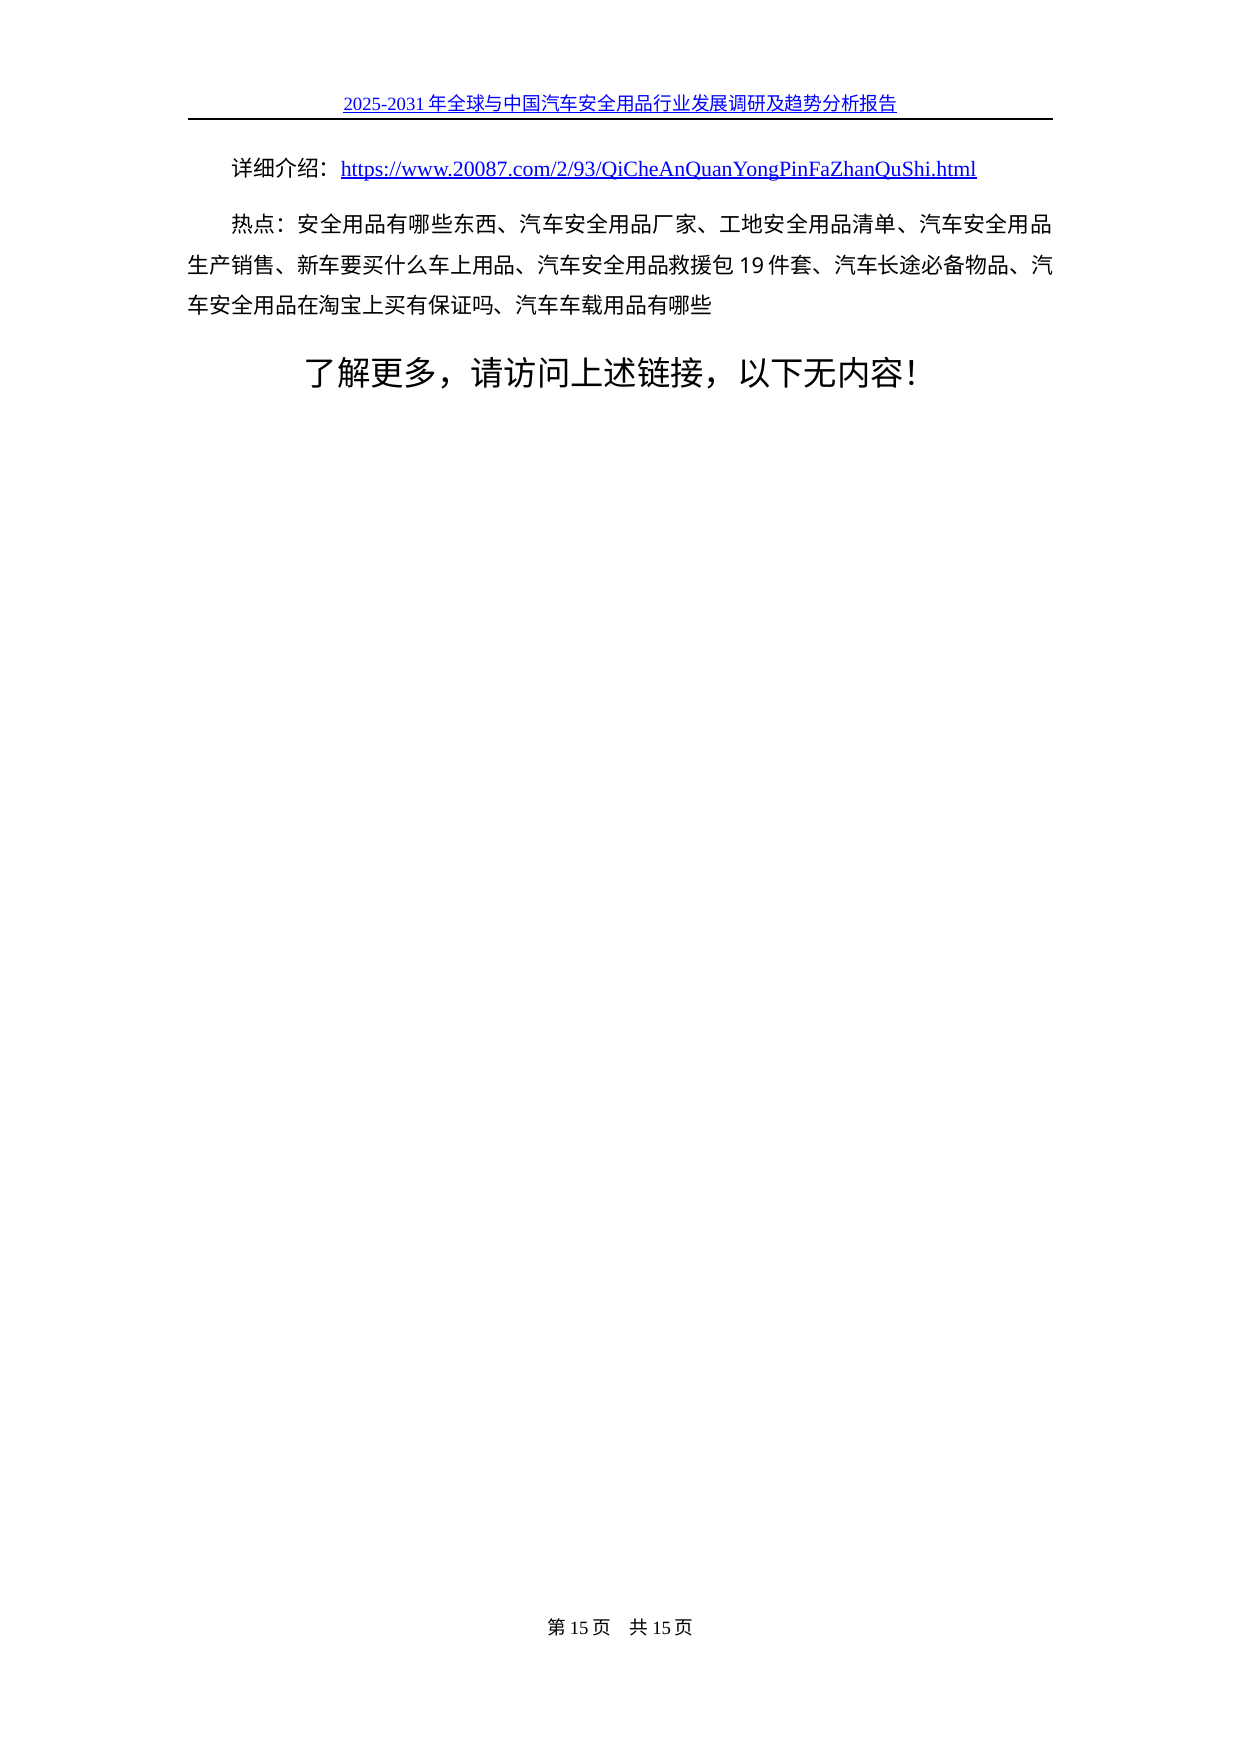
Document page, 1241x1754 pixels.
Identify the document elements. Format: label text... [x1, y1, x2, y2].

title 了解更多，请访问上述链接，以下无内容！ [187, 338, 1053, 403]
text 热点：安全用品有哪些东西、汽车安全用品厂家、工地安全用品清单、汽车安全用品生产销售、新车要买什么车上用品、汽车安全用品救援包19件套、汽车长途必备物品、汽车安全用品在淘宝上买有保证吗、汽车车载用品有哪些 [187, 207, 1053, 321]
text 详细介绍：https://www.20087.com/2/93/QiCheAnQuanYongPinFaZhanQuShi.html [187, 150, 1053, 183]
